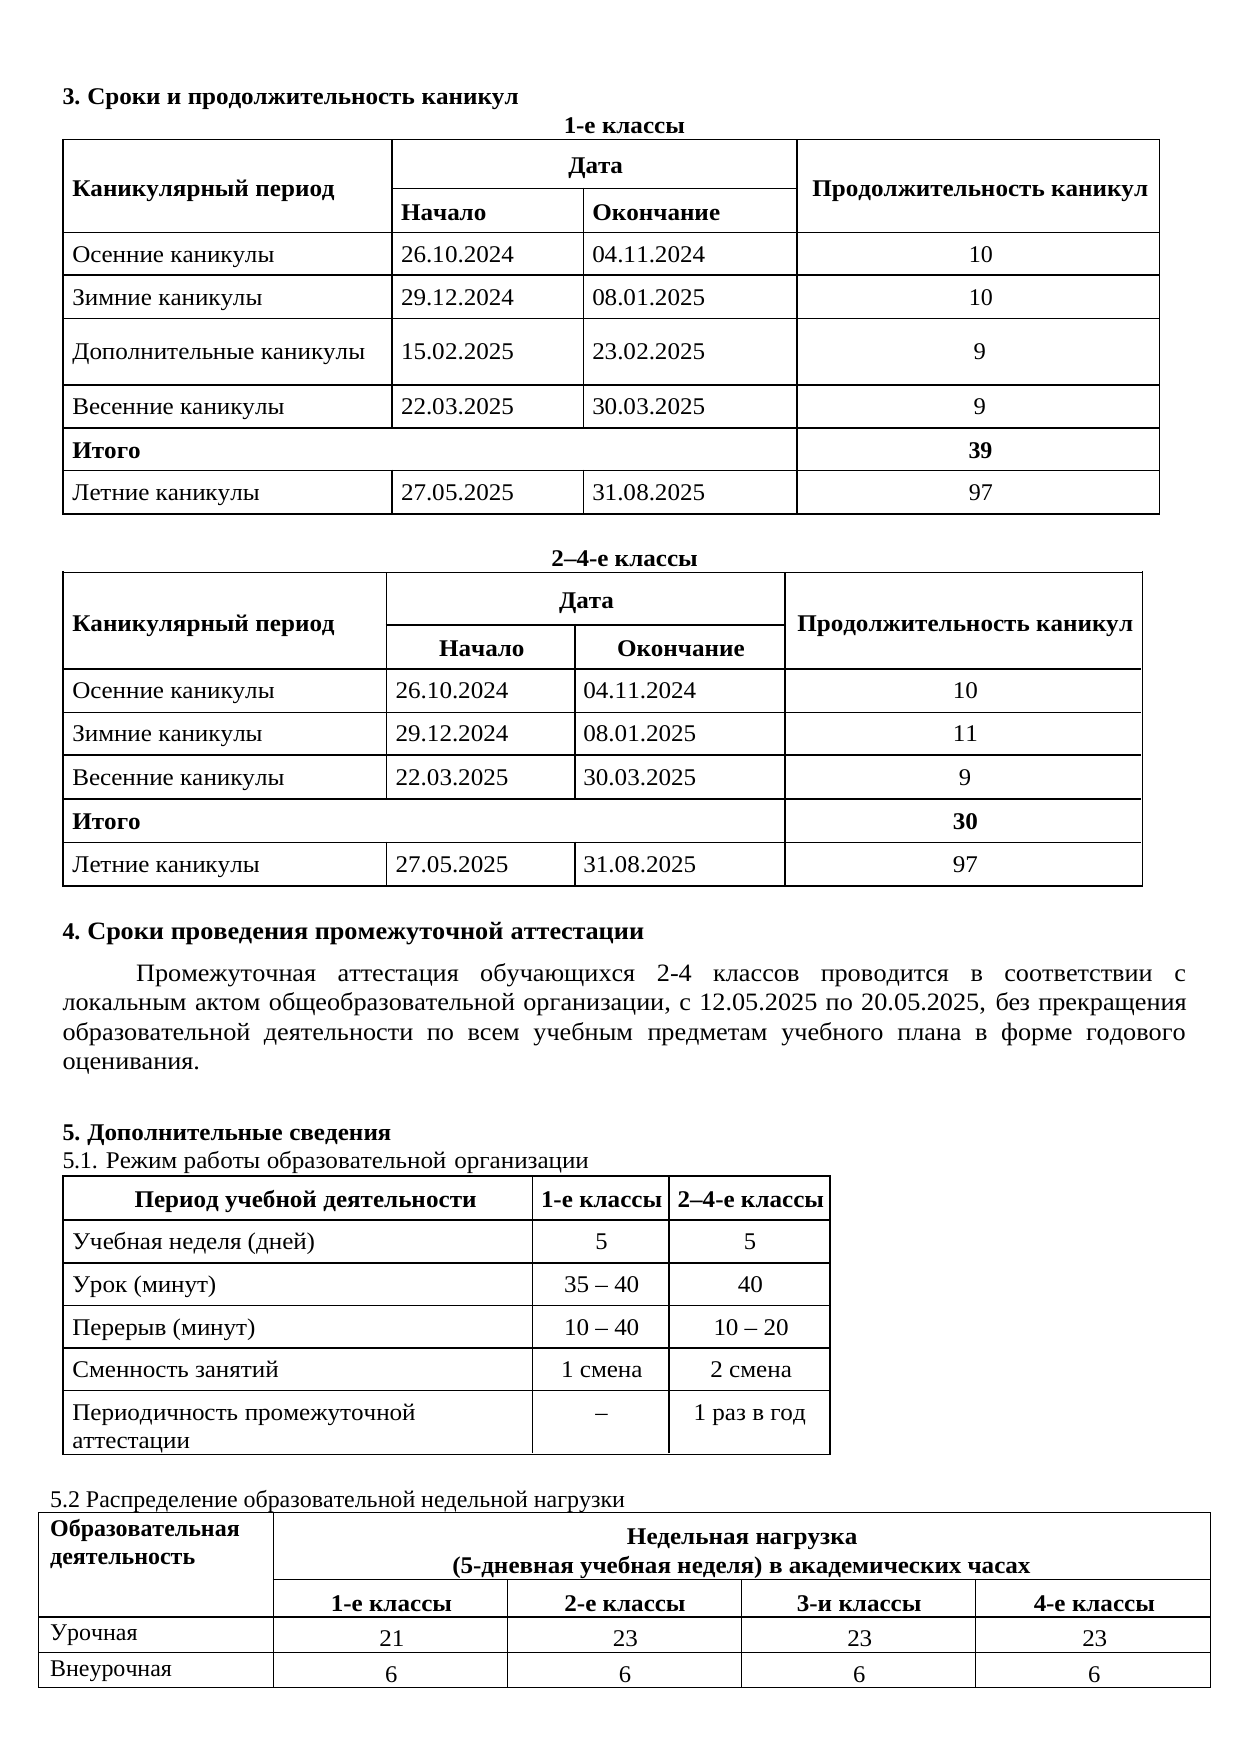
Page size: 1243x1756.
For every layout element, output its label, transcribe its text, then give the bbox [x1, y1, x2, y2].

table_cell 10 [786, 668, 1142, 711]
table_cell Весенние каникулы [64, 386, 391, 427]
table_cell 9 [786, 754, 1142, 798]
table_cell 9 [798, 319, 1159, 384]
table_cell 31.08.2025 [584, 471, 796, 513]
table_cell Итого [64, 800, 784, 842]
table_cell 30 [786, 798, 1142, 842]
text 1-е классы [563, 111, 1199, 139]
list Сроки проведения промежуточной аттестации [62, 916, 1199, 945]
table_header Образовательная деятельность [39, 1513, 273, 1616]
table_cell 6 [508, 1653, 741, 1687]
table_cell Внеурочная [39, 1653, 273, 1687]
table_cell 97 [798, 471, 1159, 513]
table_cell – [533, 1391, 668, 1453]
table_cell 30.03.2025 [576, 756, 784, 798]
table_cell 29.12.2024 [393, 276, 583, 318]
table_cell 4-е классы [976, 1580, 1210, 1616]
table_header Продолжительность каникул [786, 573, 1142, 668]
table_cell Урочная [39, 1618, 273, 1652]
table_cell 29.12.2024 [387, 713, 574, 754]
table_cell Периодичность промежуточной аттестации [64, 1391, 532, 1453]
table_cell 08.01.2025 [584, 276, 796, 318]
table_cell 31.08.2025 [576, 843, 784, 885]
table_cell 08.01.2025 [576, 713, 784, 754]
table_cell 23.02.2025 [584, 319, 796, 384]
table_cell Окончание [576, 626, 784, 668]
table_cell 40 [670, 1264, 829, 1304]
table_cell 10 [798, 276, 1159, 318]
table_header 2–4-е классы [670, 1177, 829, 1219]
table_cell Перерыв (минут) [64, 1306, 532, 1347]
text Промежуточная аттестация обучающихся 2-4 классов проводится в соответствии с локальным актом общеобразовательной организации, с 12.05.2025 по 20.05.2025, без прекращения образовательной деятельности по всем учебным предметам учебного плана в форме годового оценивания. [62, 958, 1186, 1075]
table_cell 23 [742, 1618, 975, 1652]
table_cell Весенние каникулы [64, 756, 386, 798]
table_cell 2-е классы [508, 1580, 741, 1616]
text 2–4-е классы [280, 544, 969, 571]
table_header Недельная нагрузка (5-дневная учебная неделя) в академических часах [274, 1513, 1210, 1579]
table_cell Окончание [584, 189, 796, 232]
table_cell Осенние каникулы [64, 670, 386, 711]
table_cell 23 [508, 1618, 741, 1652]
table_cell 97 [786, 842, 1142, 885]
table_cell Летние каникулы [64, 843, 386, 885]
table_header Каникулярный период [64, 573, 386, 668]
list Режим работы образовательной организации [62, 1146, 1199, 1173]
table_cell 3-и классы [742, 1580, 975, 1616]
table_cell Начало [387, 626, 574, 668]
table_cell 5 [533, 1221, 668, 1262]
table_cell 21 [274, 1618, 507, 1652]
table_header Дата [393, 140, 796, 187]
table_cell 10 – 20 [670, 1306, 829, 1347]
table_cell 23 [976, 1618, 1210, 1652]
table_cell 04.11.2024 [584, 233, 796, 274]
table_cell 9 [798, 386, 1159, 427]
table_cell 04.11.2024 [576, 670, 784, 711]
table_cell Урок (минут) [64, 1264, 532, 1304]
table_cell 35 – 40 [533, 1264, 668, 1304]
table_header 1-е классы [533, 1177, 668, 1219]
table_header Каникулярный период [64, 140, 391, 232]
table_cell Зимние каникулы [64, 276, 391, 318]
table_cell 6 [976, 1653, 1210, 1687]
table_cell 27.05.2025 [393, 471, 583, 513]
subtitle Дополнительные сведения [62, 1118, 1199, 1146]
table_cell Итого [64, 429, 796, 469]
table_cell 26.10.2024 [387, 670, 574, 711]
table_cell Учебная неделя (дней) [64, 1221, 532, 1262]
table_cell Дополнительные каникулы [64, 319, 391, 384]
table_cell 26.10.2024 [393, 233, 583, 274]
text 5.2 Распределение образовательной недельной нагрузки [50, 1485, 1199, 1512]
table_header Дата [387, 573, 784, 624]
list Сроки и продолжительность каникул [62, 82, 1199, 109]
table_cell 1 раз в год [670, 1391, 829, 1453]
table_cell 5 [670, 1221, 829, 1262]
table_cell 10 – 40 [533, 1306, 668, 1347]
table_header Продолжительность каникул [798, 140, 1159, 232]
table_cell 1 смена [533, 1349, 668, 1390]
table_cell 1-е классы [274, 1580, 507, 1616]
table_cell 10 [798, 233, 1159, 274]
table_cell 11 [786, 711, 1142, 754]
table_cell 6 [742, 1653, 975, 1687]
table_cell Начало [393, 189, 583, 232]
table_cell 15.02.2025 [393, 319, 583, 384]
table_cell Осенние каникулы [64, 233, 391, 274]
table_cell 2 смена [670, 1349, 829, 1390]
table_cell Сменность занятий [64, 1349, 532, 1390]
table_cell 39 [798, 429, 1159, 469]
table_header Период учебной деятельности [64, 1177, 532, 1219]
table_cell 30.03.2025 [584, 386, 796, 427]
table_cell 6 [274, 1653, 507, 1687]
table_cell 22.03.2025 [387, 756, 574, 798]
table_cell 27.05.2025 [387, 843, 574, 885]
table_cell Зимние каникулы [64, 713, 386, 754]
table_cell Летние каникулы [64, 471, 391, 513]
table_cell 22.03.2025 [393, 386, 583, 427]
